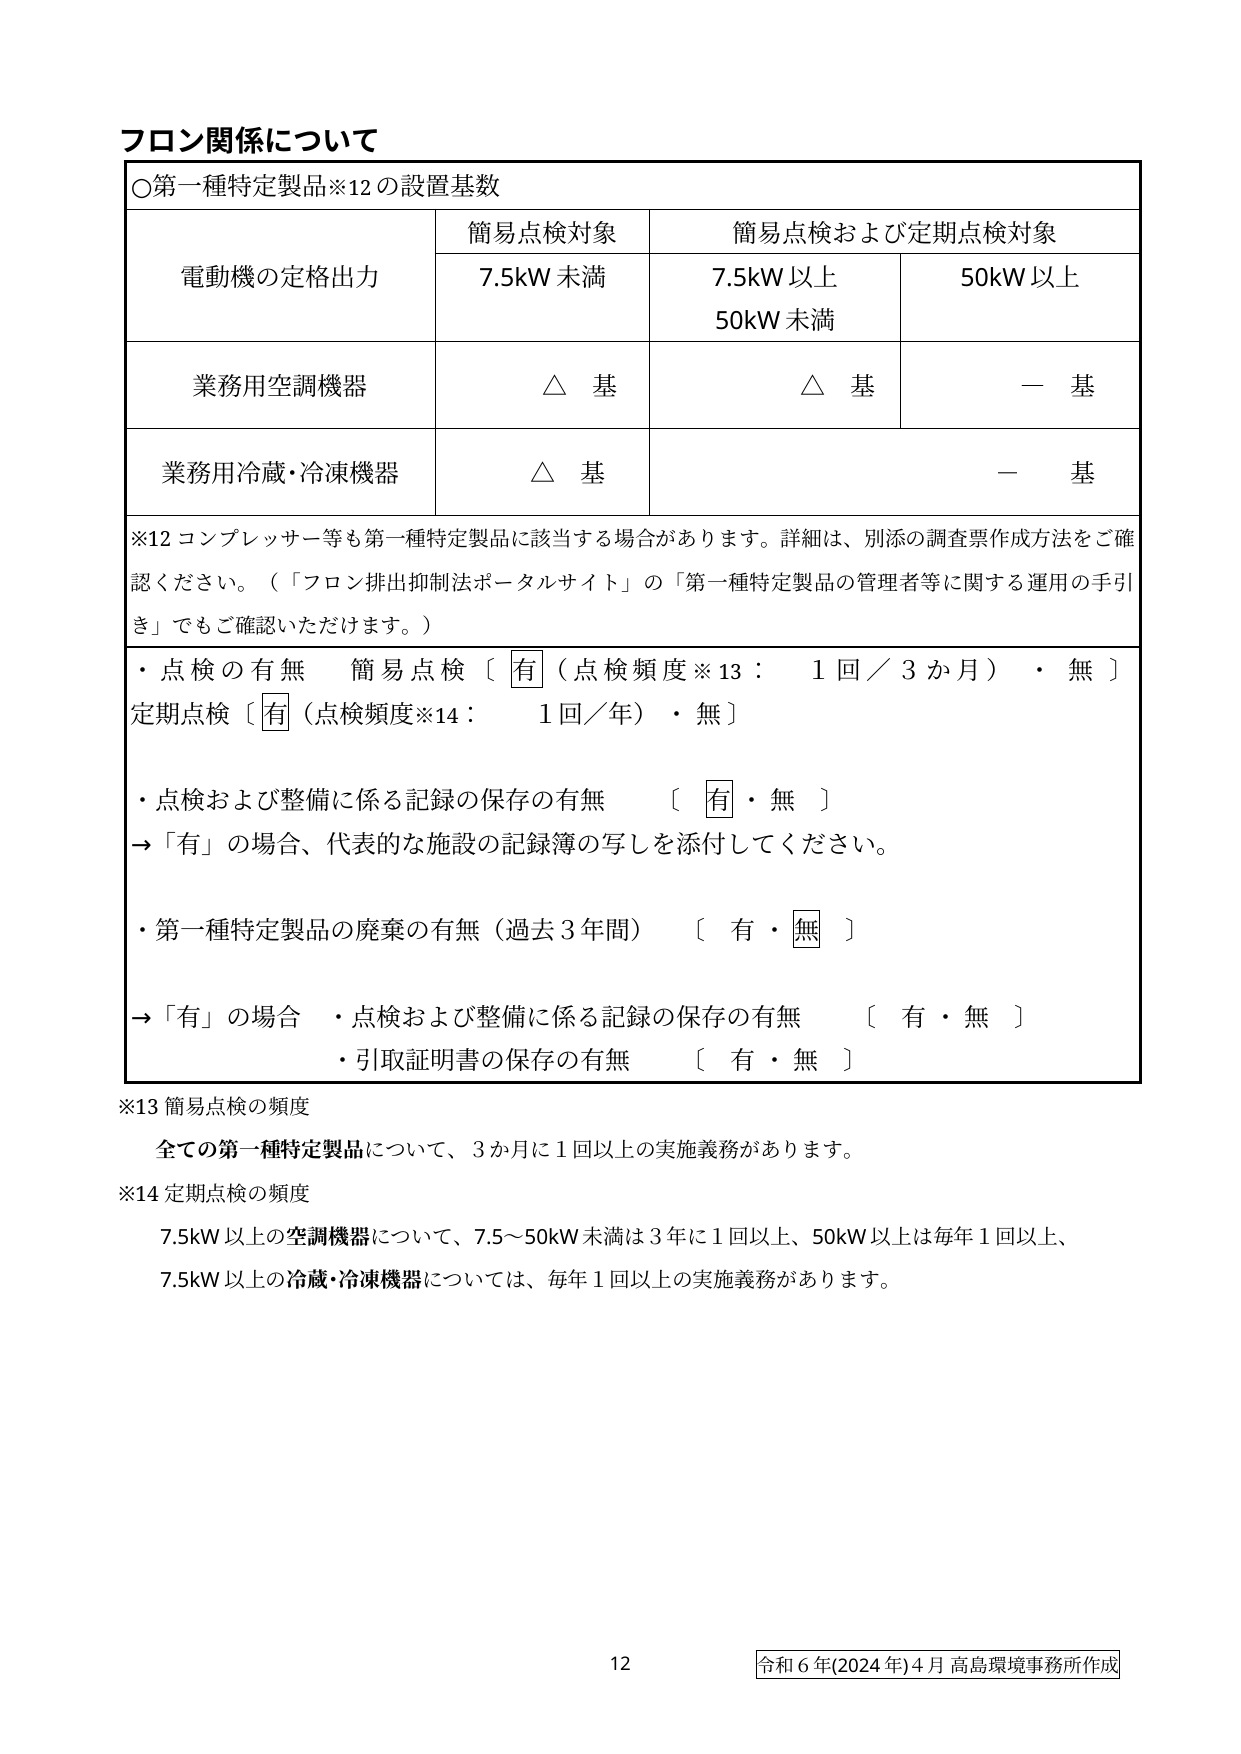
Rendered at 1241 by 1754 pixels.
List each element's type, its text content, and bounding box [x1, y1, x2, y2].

table_cell 業務用空調機器 [127, 342, 435, 427]
table_cell ・点検の有無 簡易点検〔 有（点検頻度※13： １回／３か月） ・ 無 〕 定期点検〔 有（点検頻度※14： １回／年） ・ 無 〕 ・点検および整備に係る記録の保存の有無 〔 有 ・ 無 〕 →「有」の場合、代表的な施設の記録簿の写しを添付してください。 ・第一種特定製品の廃棄の有無（過去３年間） 〔 有 ・ 無 〕 →「有」の場合 ・点検および整備に係る記録の保存の有無 〔 有 ・ 無 〕 ・引取証明書の保存の有無 〔 有 ・ 無 〕 [127, 648, 1139, 1081]
text フロン関係について [118, 117, 1122, 160]
table_cell 簡易点検および定期点検対象 [650, 210, 1139, 253]
table_cell 電動機の定格出力 [127, 210, 435, 341]
table_cell ※12 コンプレッサー等も第一種特定製品に該当する場合があります。詳細は、別添の調査票作成方法をご確 認ください。（「フロン排出抑制法ポータルサイト」の「第一種特定製品の管理者等に関する運用の手引き」でもご確認いただけます。） [127, 516, 1139, 646]
table_cell △ 基 [436, 429, 649, 515]
table_cell 7.5kW以上 50kW未満 [650, 254, 900, 341]
table_cell △ 基 [650, 342, 900, 427]
table_cell ― 基 [901, 342, 1139, 427]
text ※14 定期点検の頻度 [118, 1171, 1122, 1214]
table_cell － 基 [650, 429, 1139, 515]
table_cell 簡易点検対象 [436, 210, 649, 253]
text 7.5kW以上の空調機器について、7.5～50kW未満は３年に１回以上、50kW以上は毎年１回以上、 [118, 1214, 1122, 1257]
table_header ○第一種特定製品※12の設置基数 [127, 163, 1139, 209]
table_cell 業務用冷蔵･冷凍機器 [127, 429, 435, 515]
text 全ての第一種特定製品について、３か月に１回以上の実施義務があります。 [156, 1127, 1122, 1171]
text 7.5kW以上の冷蔵･冷凍機器については、毎年１回以上の実施義務があります。 [118, 1257, 1122, 1301]
text ※13 簡易点検の頻度 [118, 1084, 1122, 1127]
table_cell 50kW以上 [901, 254, 1139, 341]
table_cell △ 基 [436, 342, 649, 427]
table_cell 7.5kW未満 [436, 254, 649, 341]
